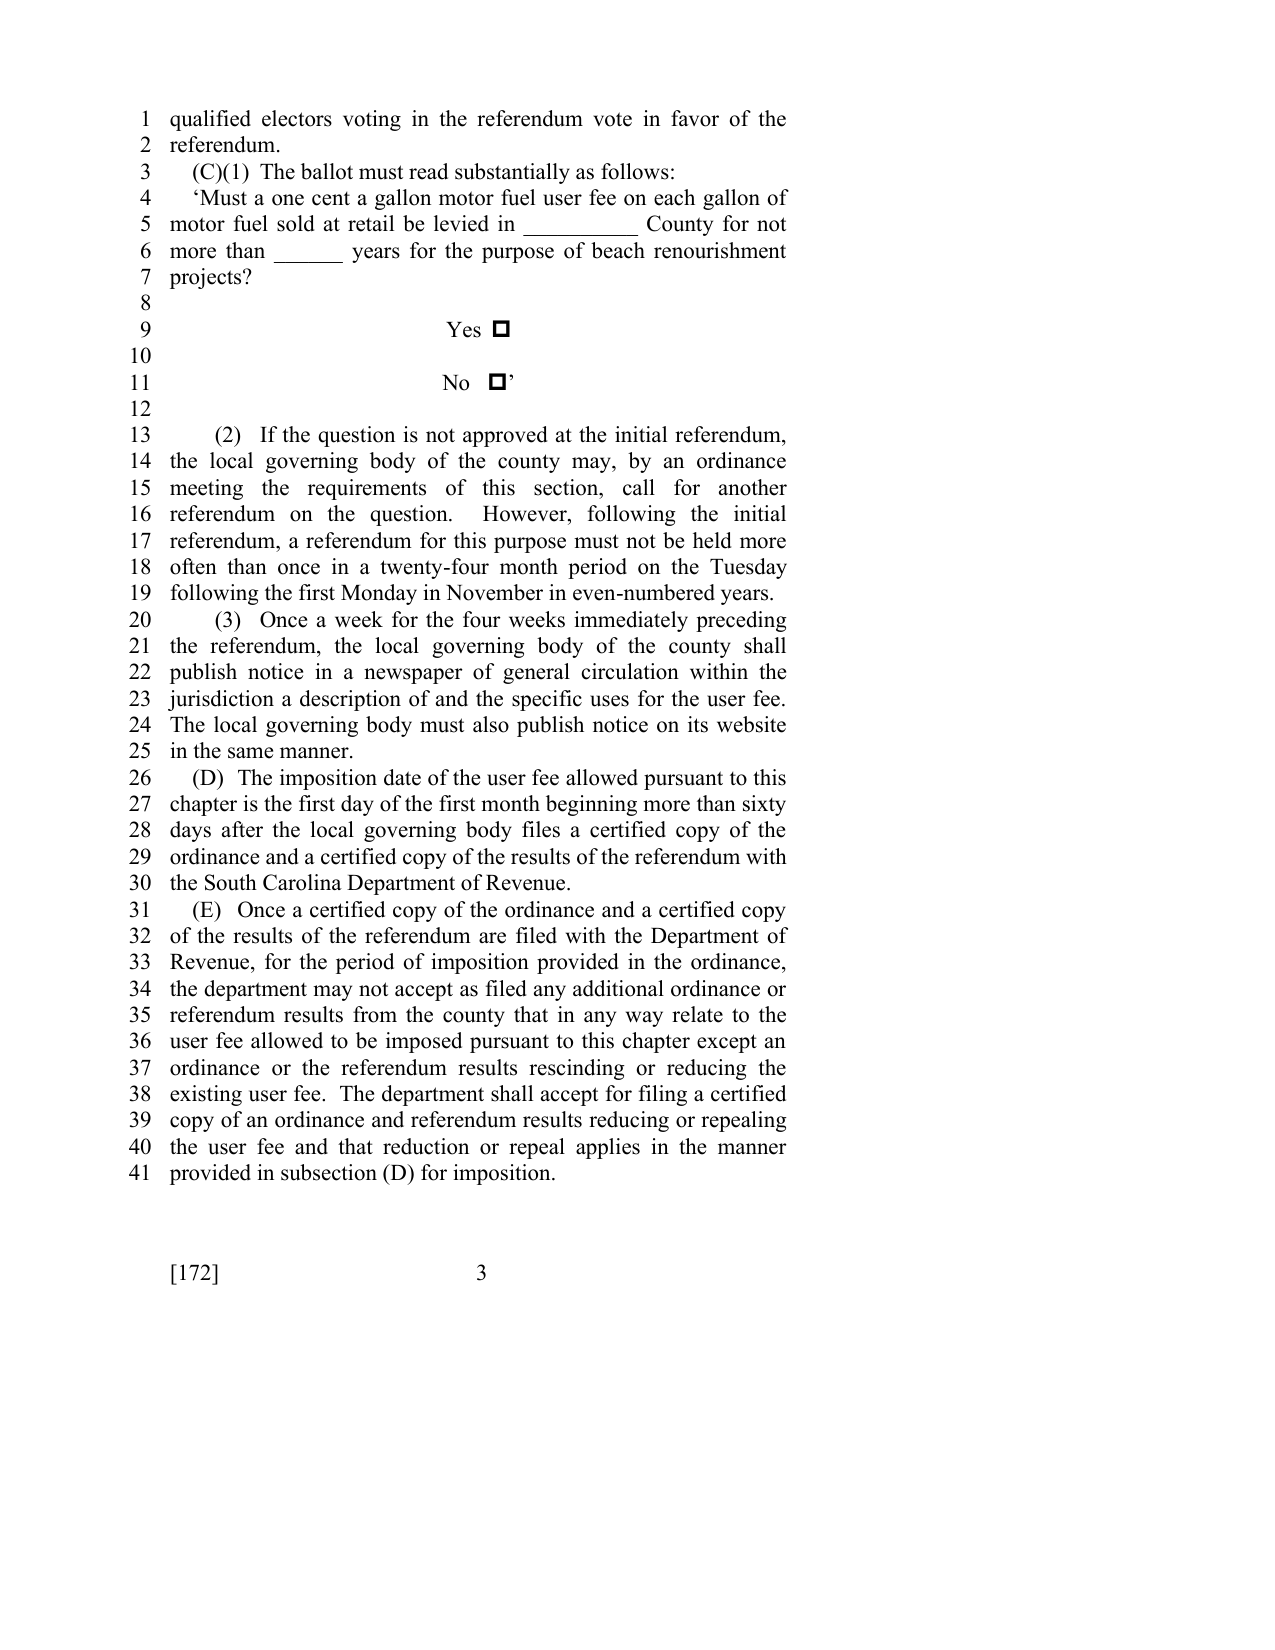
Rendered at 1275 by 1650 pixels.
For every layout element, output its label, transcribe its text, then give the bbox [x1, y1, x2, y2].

text Yes  [169, 316, 787, 342]
text ‘Must a one cent a gallon motor fuel user fee on each gallon of motor fuel sold at retail be levied in __________ County for not more than ______ years for the purpose of beach renourishment projects? [169, 184, 787, 289]
text (3) Once a week for the four weeks immediately preceding the referendum, the local governing body of the county shall publish notice in a newspaper of general circulation within the jurisdiction a description of and the specific uses for the user fee. The local governing body must also publish notice on its website in the same manner. [169, 606, 787, 764]
text No ’ [169, 368, 787, 395]
text (C)(1) The ballot must read substantially as follows: [169, 158, 787, 184]
text (2) If the question is not approved at the initial referendum, the local governing body of the county may, by an ordinance meeting the requirements of this section, call for another referendum on the question. However, following the initial referendum, a referendum for this purpose must not be held more often than once in a twenty-four month period on the Tuesday following the first Monday in November in even-numbered years. [169, 421, 787, 606]
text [169, 105, 787, 158]
text (D) The imposition date of the user fee allowed pursuant to this chapter is the first day of the first month beginning more than sixty days after the local governing body files a certified copy of the ordinance and a certified copy of the results of the referendum with the South Carolina Department of Revenue. [169, 764, 787, 896]
text (E) Once a certified copy of the ordinance and a certified copy of the results of the referendum are filed with the Department of Revenue, for the period of imposition provided in the ordinance, the department may not accept as filed any additional ordinance or referendum results from the county that in any way relate to the user fee allowed to be imposed pursuant to this chapter except an ordinance or the referendum results rescinding or reducing the existing user fee. The department shall accept for filing a certified copy of an ordinance and referendum results reducing or repealing the user fee and that reduction or repeal applies in the manner provided in subsection (D) for imposition. [169, 896, 787, 1186]
